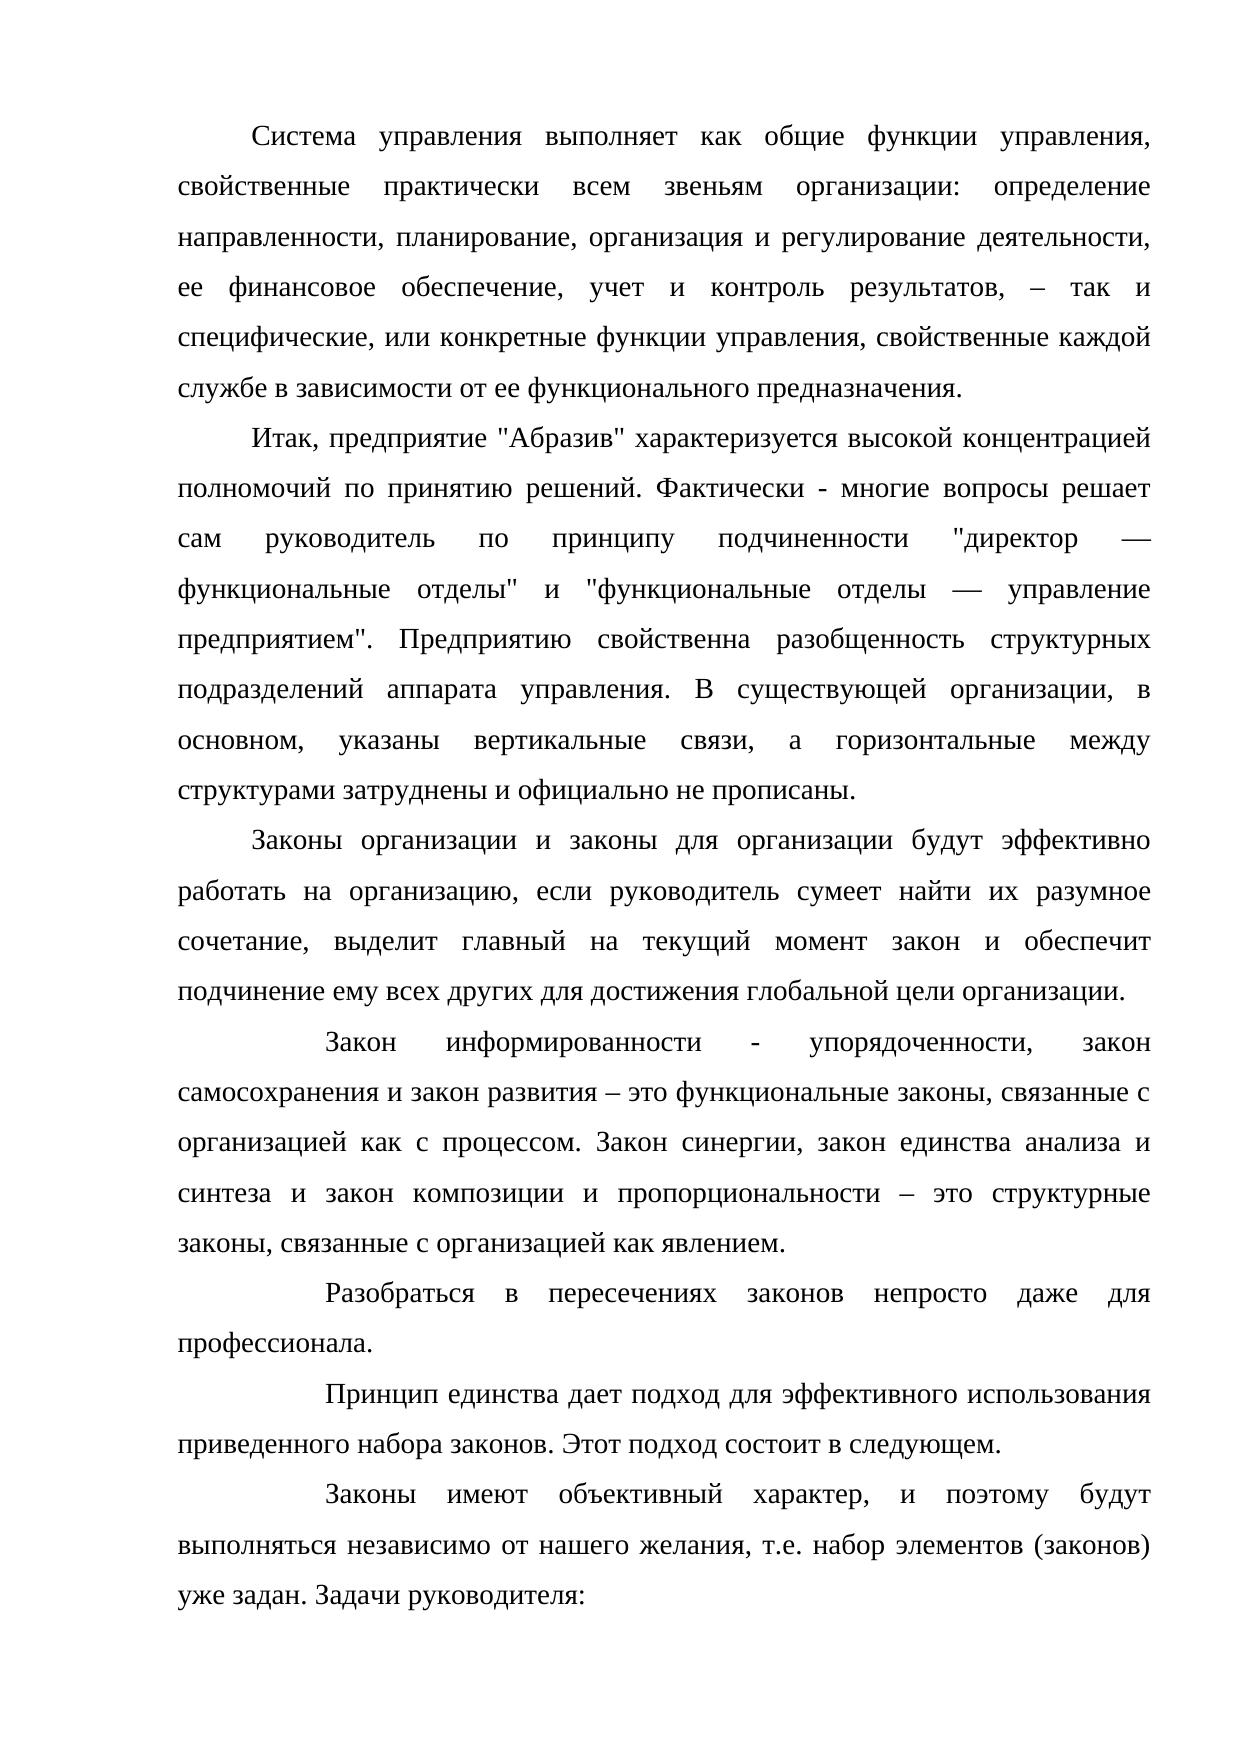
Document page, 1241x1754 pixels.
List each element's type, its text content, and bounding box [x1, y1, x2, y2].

text Разобраться в пересечениях законов непросто даже для профессионала. [177, 1275, 1152, 1359]
text Законы имеют объективный характер, и поэтому будут выполняться независимо от нашего желания, т.е. набор элементов (законов) уже задан. Задачи руководителя: [177, 1477, 1152, 1611]
text Закон информированности - упорядоченности, закон самосохранения и закон развития – это функциональные законы, связанные с организацией как с процессом. Закон синергии, закон единства анализа и синтеза и закон композиции и пропорциональности – это структурные законы, связанные с организацией как явлением. [177, 1024, 1152, 1258]
text Система управления выполняет как общие функции управления, свойственные практически всем звеньям организации: определение направленности, планирование, организация и регулирование деятельности, ее финансовое обеспечение, учет и контроль результатов, – так и специфические, или конкретные функции управления, свойственные каждой службе в зависимости от ее функционального предназначения. [177, 118, 1152, 403]
text Законы организации и законы для организации будут эффективно работать на организацию, если руководитель сумеет найти их разумное сочетание, выделит главный на текущий момент закон и обеспечит подчинение ему всех других для достижения глобальной цели организации. [177, 822, 1152, 1007]
text Итак, предприятие "Абразив" характеризуется высокой концентрацией полномочий по принятию решений. Фактически - многие вопросы решает сам руководитель по принципу подчиненности "директор — функциональные отделы" и "функциональные отделы — управление предприятием". Предприятию свойственна разобщенность структурных подразделений аппарата управления. В существующей организации, в основном, указаны вертикальные связи, а горизонтальные между структурами затруднены и официально не прописаны. [177, 420, 1152, 806]
text Принцип единства дает подход для эффективного использования приведенного набора законов. Этот подход состоит в следующем. [177, 1376, 1152, 1460]
